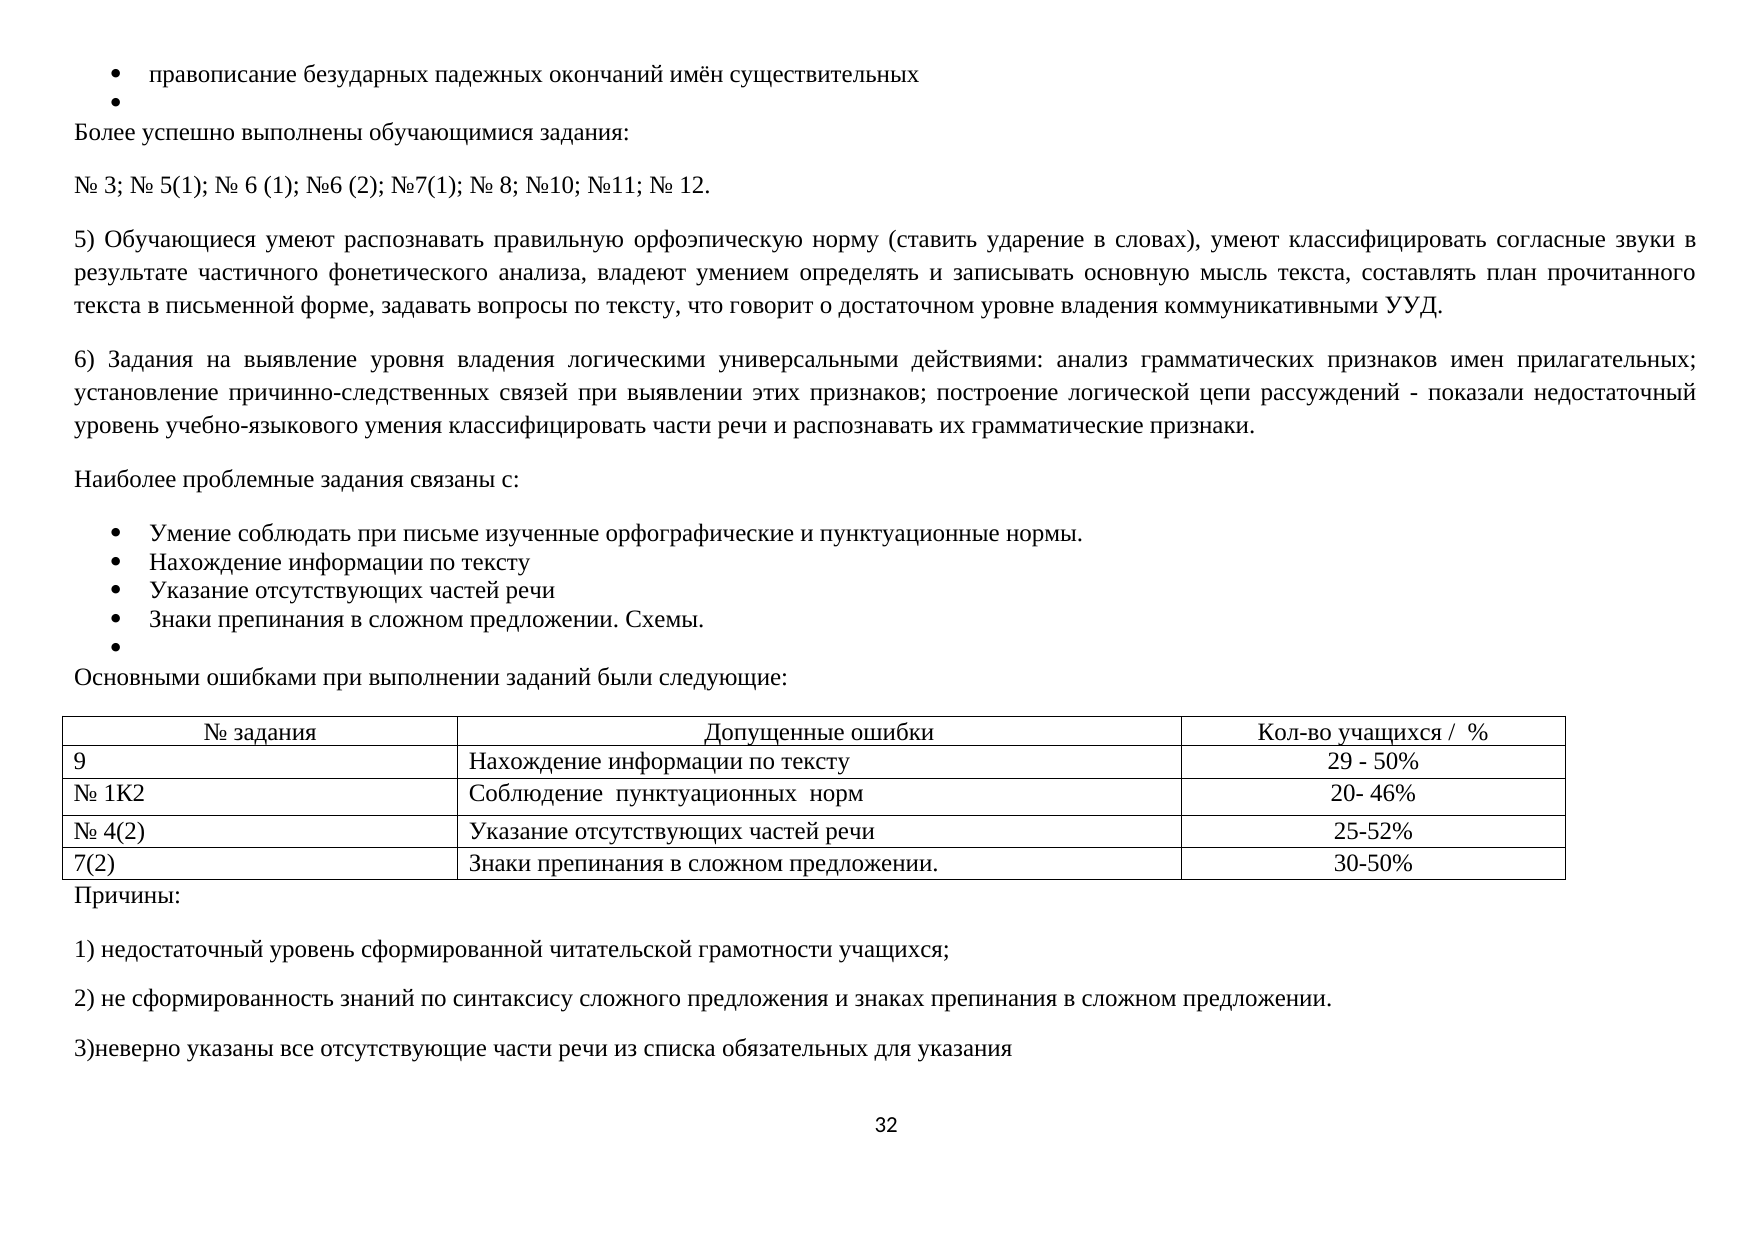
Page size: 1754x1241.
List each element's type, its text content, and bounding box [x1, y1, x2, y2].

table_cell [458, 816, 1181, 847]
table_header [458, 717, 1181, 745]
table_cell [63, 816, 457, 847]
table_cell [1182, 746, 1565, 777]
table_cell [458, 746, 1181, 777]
text Причины: [74, 880, 1698, 909]
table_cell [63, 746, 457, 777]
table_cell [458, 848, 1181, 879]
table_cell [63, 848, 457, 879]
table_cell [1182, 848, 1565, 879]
text Основными ошибками при выполнении заданий были следующие: [74, 662, 1698, 690]
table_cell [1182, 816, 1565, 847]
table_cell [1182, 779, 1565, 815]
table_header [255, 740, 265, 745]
text 3)неверно указаны все отсутствующие части речи из списка обязательных для указания [74, 1033, 1698, 1062]
text № 3; № 5(1); № 6 (1); №6 (2); №7(1); № 8; №10; №11; № 12. [74, 170, 1698, 199]
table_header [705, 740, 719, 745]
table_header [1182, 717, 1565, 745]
text Более успешно выполнены обучающимися задания: [74, 117, 1698, 145]
text 5) Обучающиеся умеют распознавать правильную орфоэпическую норму (ставить ударение в словах), умеют классифицировать согласные звуки в результате частичного фонетического анализа, владеют умением определять и записывать основную мысль текста, составлять план прочитанного текста в письменной форме, задавать вопросы по тексту, что говорит о достаточном уровне владения коммуникативными УУД. [74, 224, 1698, 319]
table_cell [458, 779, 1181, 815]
text 1) недостаточный уровень сформированной читательской грамотности учащихся; [74, 934, 1698, 963]
list Указание отсутствующих частей речи [111, 575, 1698, 604]
list Нахождение информации по тексту [111, 547, 1698, 575]
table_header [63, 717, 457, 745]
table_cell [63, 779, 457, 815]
text Наиболее проблемные задания связаны с: [74, 464, 1698, 493]
text 6) Задания на выявление уровня владения логическими универсальными действиями: анализ грамматических признаков имен прилагательных; установление причинно-следственных связей при выявлении этих признаков; построение логической цепи рассуждений - показали недостаточный уровень учебно-языкового умения классифицировать части речи и распознавать их грамматические признаки. [74, 344, 1698, 439]
list правописание безударных падежных окончаний имён существительных [111, 59, 1698, 88]
list Знаки препинания в сложном предложении. Схемы. [111, 604, 1698, 633]
text 2) не сформированность знаний по синтаксису сложного предложения и знаках препинания в сложном предложении. [74, 983, 1698, 1012]
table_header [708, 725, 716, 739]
list Умение соблюдать при письме изученные орфографические и пунктуационные нормы. [111, 518, 1698, 547]
